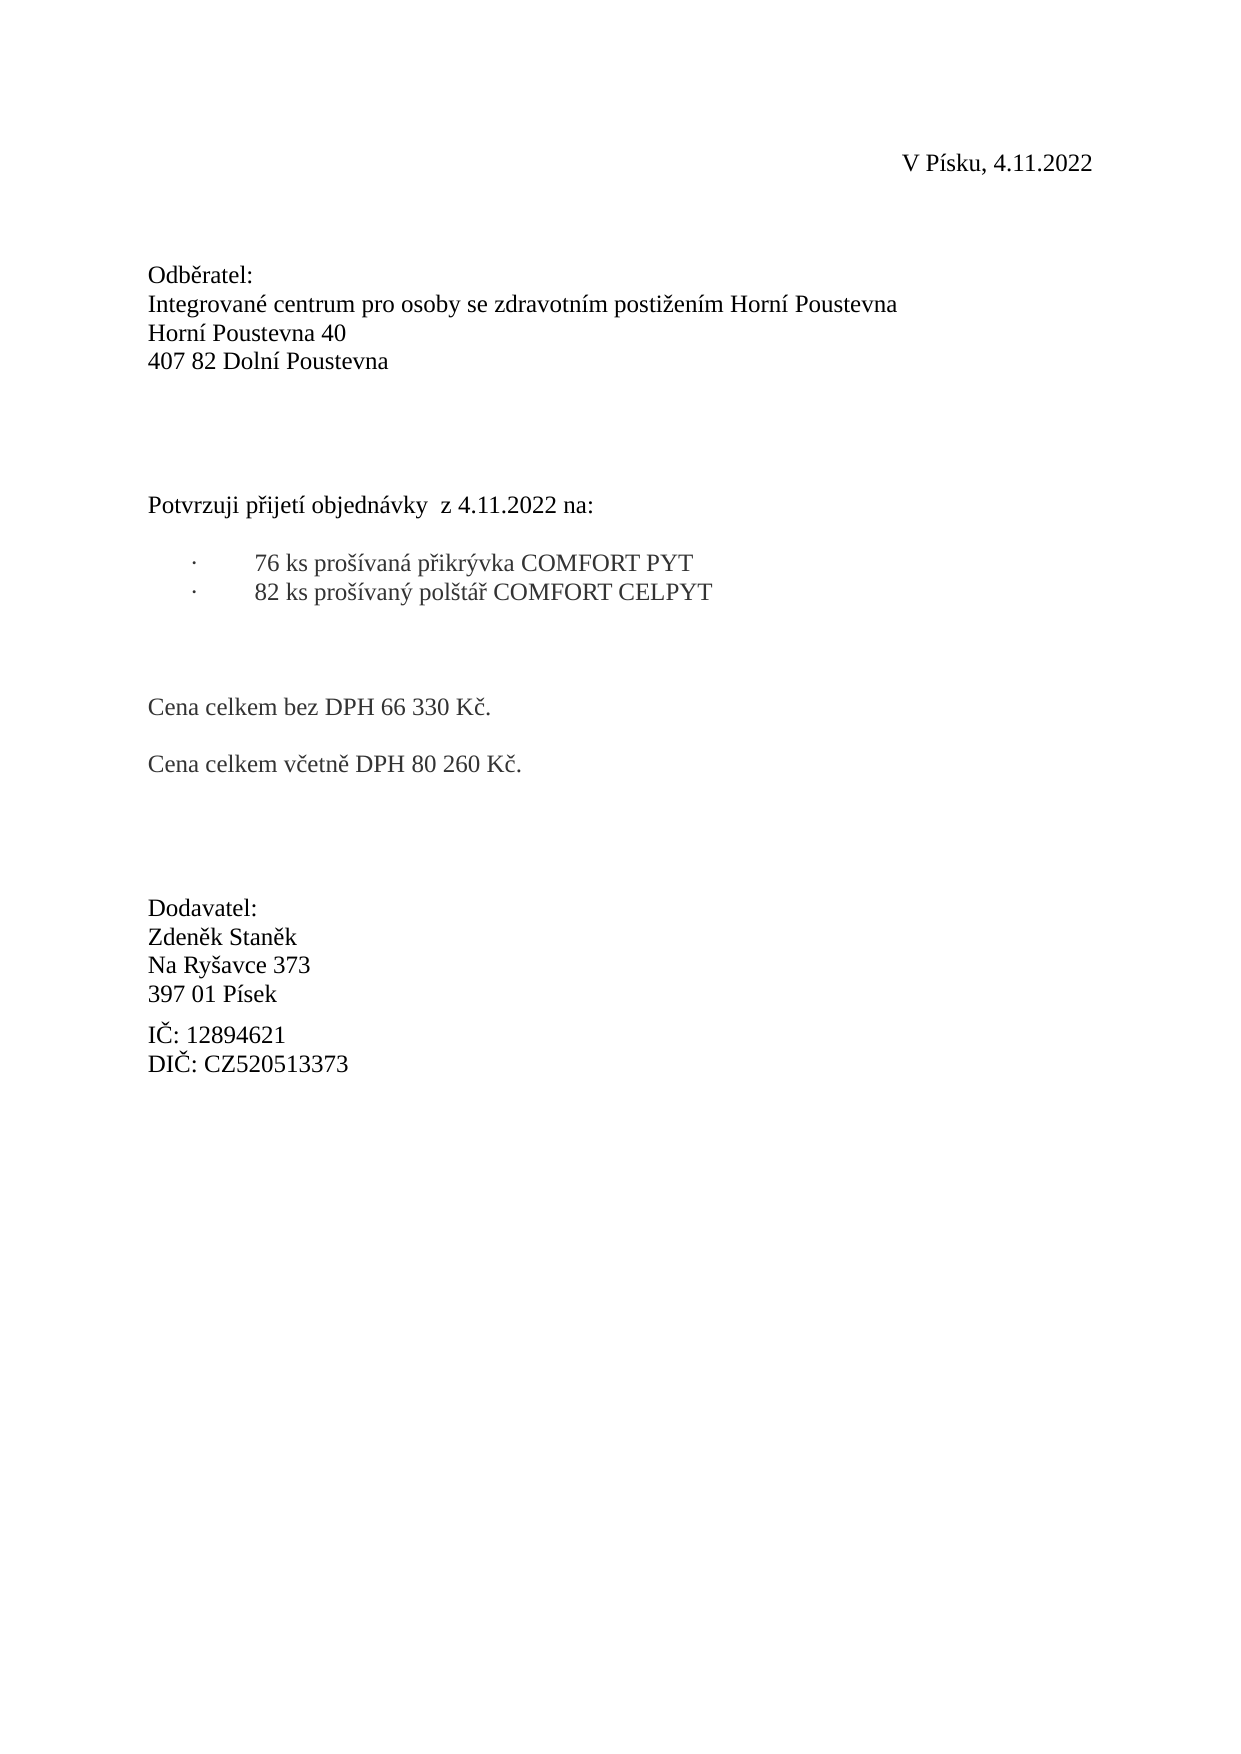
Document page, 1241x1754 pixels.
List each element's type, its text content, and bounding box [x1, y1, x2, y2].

text Odběratel: [148, 260, 1093, 289]
text Zdeněk Staněk Na Ryšavce 373 397 01 Písek [148, 922, 1093, 1008]
text · 82 ks prošívaný polštář COMFORT CELPYT [190, 577, 1093, 606]
text · 76 ks prošívaná přikrývka COMFORT PYT [190, 548, 1093, 577]
text 407 82 Dolní Poustevna [148, 346, 1093, 375]
text V Písku, 4.11.2022 [148, 148, 1093, 176]
text Cena celkem včetně DPH 80 260 Kč. [148, 749, 1093, 778]
text Dodavatel: [148, 893, 1093, 922]
text Cena celkem bez DPH 66 330 Kč. [148, 692, 1093, 721]
text IČ: 12894621 DIČ: CZ520513373 [148, 1021, 1093, 1078]
text Potvrzuji přijetí objednávky z 4.11.2022 na: [148, 491, 1093, 519]
text Horní Poustevna 40 [148, 318, 1093, 346]
text Integrované centrum pro osoby se zdravotním postižením Horní Poustevna [148, 289, 1093, 318]
